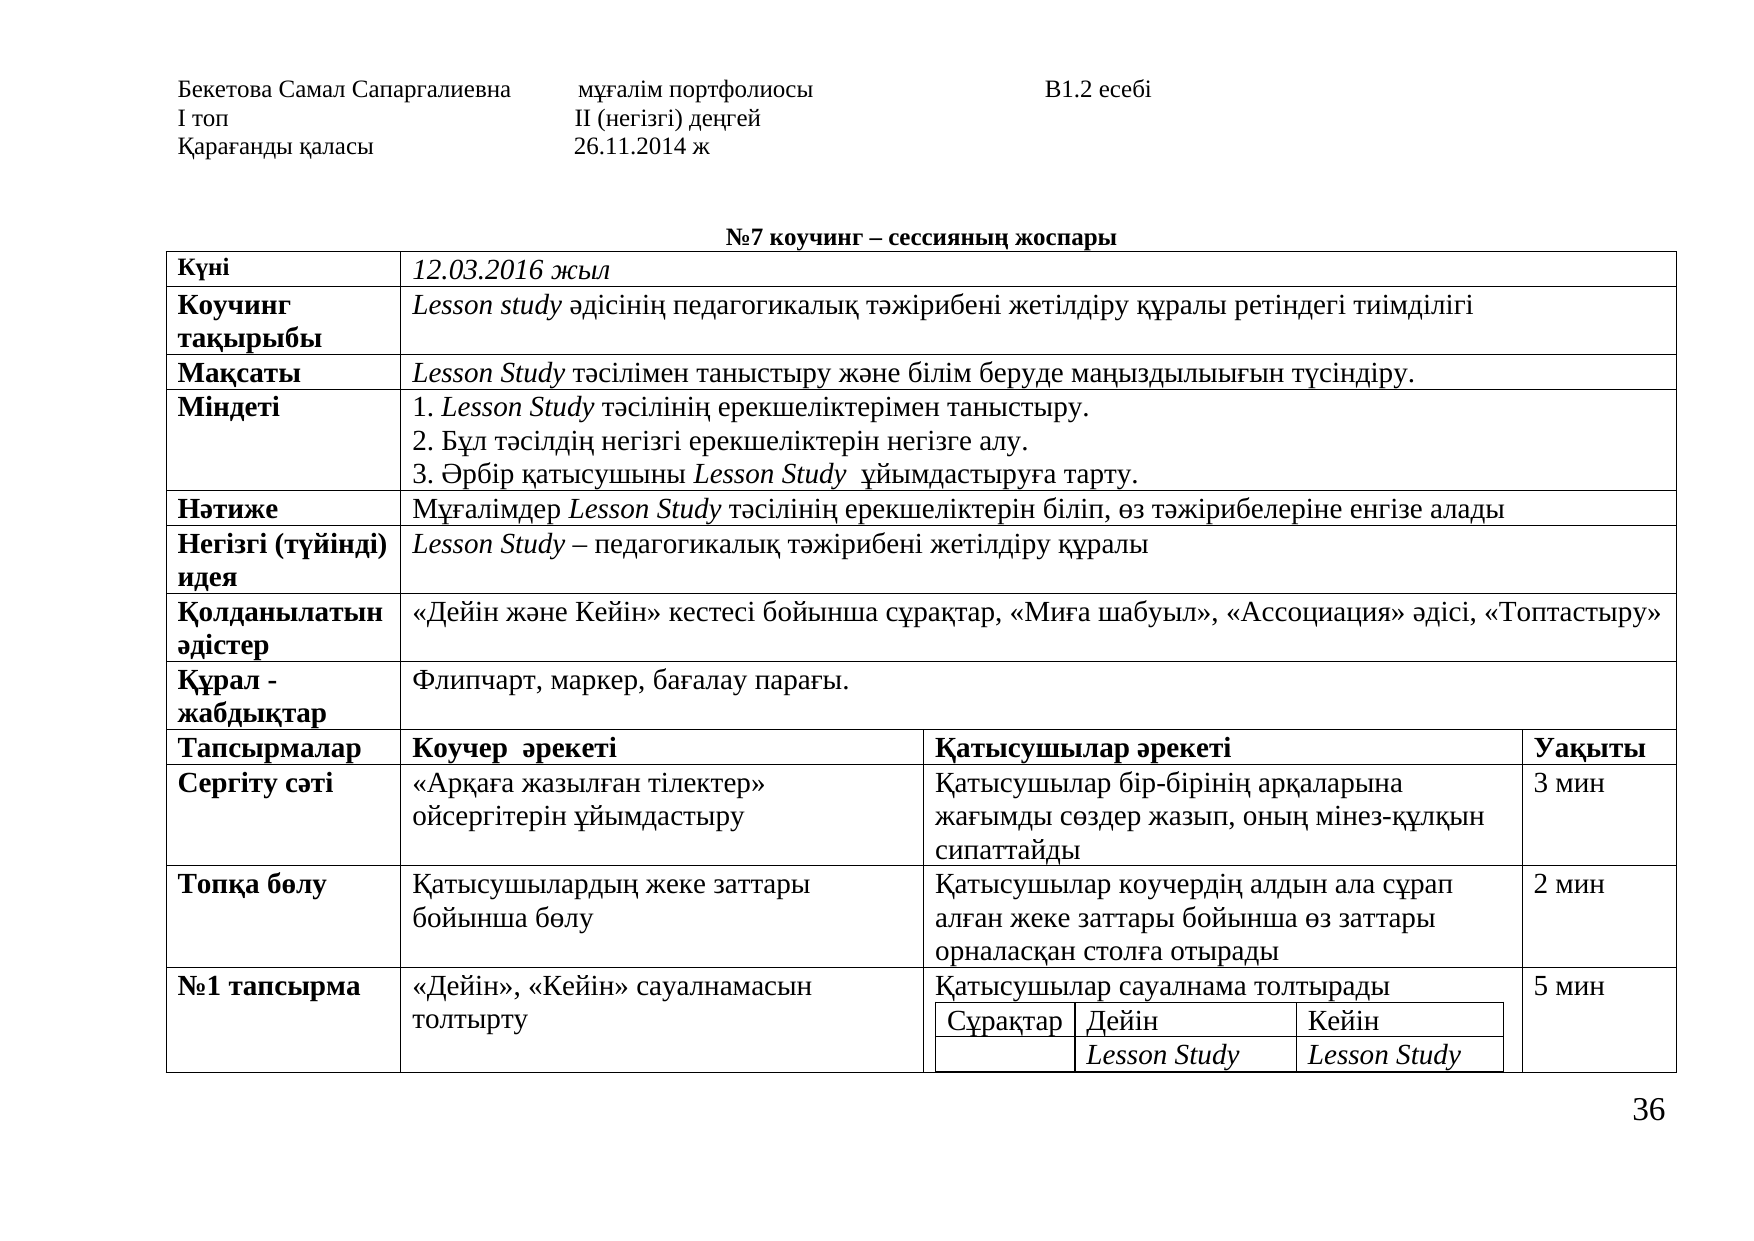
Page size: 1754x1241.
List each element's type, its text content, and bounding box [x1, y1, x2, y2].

table_cell Қатысушылардың жеке заттары бойынша бөлу [401, 866, 923, 967]
table_cell Қатысушылар бір-бірінің арқаларына жағымды сөздер жазып, оның мінез-құлқын сипаттайды [924, 765, 1522, 865]
table_cell 3 мин [1523, 765, 1676, 865]
table_cell Lesson Study тәсілімен таныстыру және білім беруде маңыздылыығын түсіндіру. [401, 355, 1676, 388]
table_cell Lesson study әдісінің педагогикалық тәжірибені жетілдіру құралы ретіндегі тиімділігі [401, 287, 1676, 354]
text №7 коучинг – сессияның жоспары [177, 222, 1665, 251]
table_cell Нәтиже [167, 491, 400, 525]
table_cell Коучинг тақырыбы [167, 287, 400, 354]
table_cell Флипчарт, маркер, бағалау парағы. [401, 662, 1676, 729]
table_cell Қатысушылар коучердің алдын ала сұрап алған жеке заттары бойынша өз заттары орналасқан столға отырады [924, 866, 1522, 967]
table_cell №1 тапсырма [167, 968, 400, 1072]
table_cell Құрал - жабдықтар [167, 662, 400, 729]
table_cell 2 мин [1523, 866, 1676, 967]
table_header Күні [167, 252, 400, 286]
table_cell Топқа бөлу [167, 866, 400, 967]
table_cell Қатысушылар сауалнама толтырады [924, 968, 1522, 1072]
table_cell Негізгі (түйінді) идея [167, 526, 400, 593]
table_cell Сергіту сәті [167, 765, 400, 865]
table_cell Қолданылатын әдістер [167, 594, 400, 661]
table_cell Қатысушылар әрекеті [924, 730, 1522, 764]
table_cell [401, 968, 923, 1072]
table_cell Уақыты [1523, 730, 1676, 764]
table_cell Lesson Study – педагогикалық тәжірибені жетілдіру құралы [401, 526, 1676, 593]
table_header 12.03.2016 жыл [401, 252, 1676, 286]
table_cell «Арқаға жазылған тілектер» ойсергітерін ұйымдастыру [401, 765, 923, 865]
table_cell «Дейін және Кейін» кестесі бойынша сұрақтар, «Миға шабуыл», «Ассоциация» әдісі, «Топтастыру» [401, 594, 1676, 661]
table_cell Мақсаты [167, 355, 400, 388]
table_cell Коучер әрекеті [401, 730, 923, 764]
table_cell Тапсырмалар [167, 730, 400, 764]
table_cell Міндеті [167, 390, 400, 490]
table_cell 1. Lesson Study тәсілінің ерекшеліктерімен таныстыру. 2. Бұл тәсілдің негізгі ерекшеліктерін негізге алу. 3. Әрбір қатысушыны Lesson Study ұйымдастыруға тарту. [401, 390, 1676, 490]
table_cell Мұғалімдер Lesson Study тәсілінің ерекшеліктерін біліп, өз тәжірибелеріне енгізе алады [401, 491, 1676, 525]
table_cell 5 мин [1523, 968, 1676, 1072]
